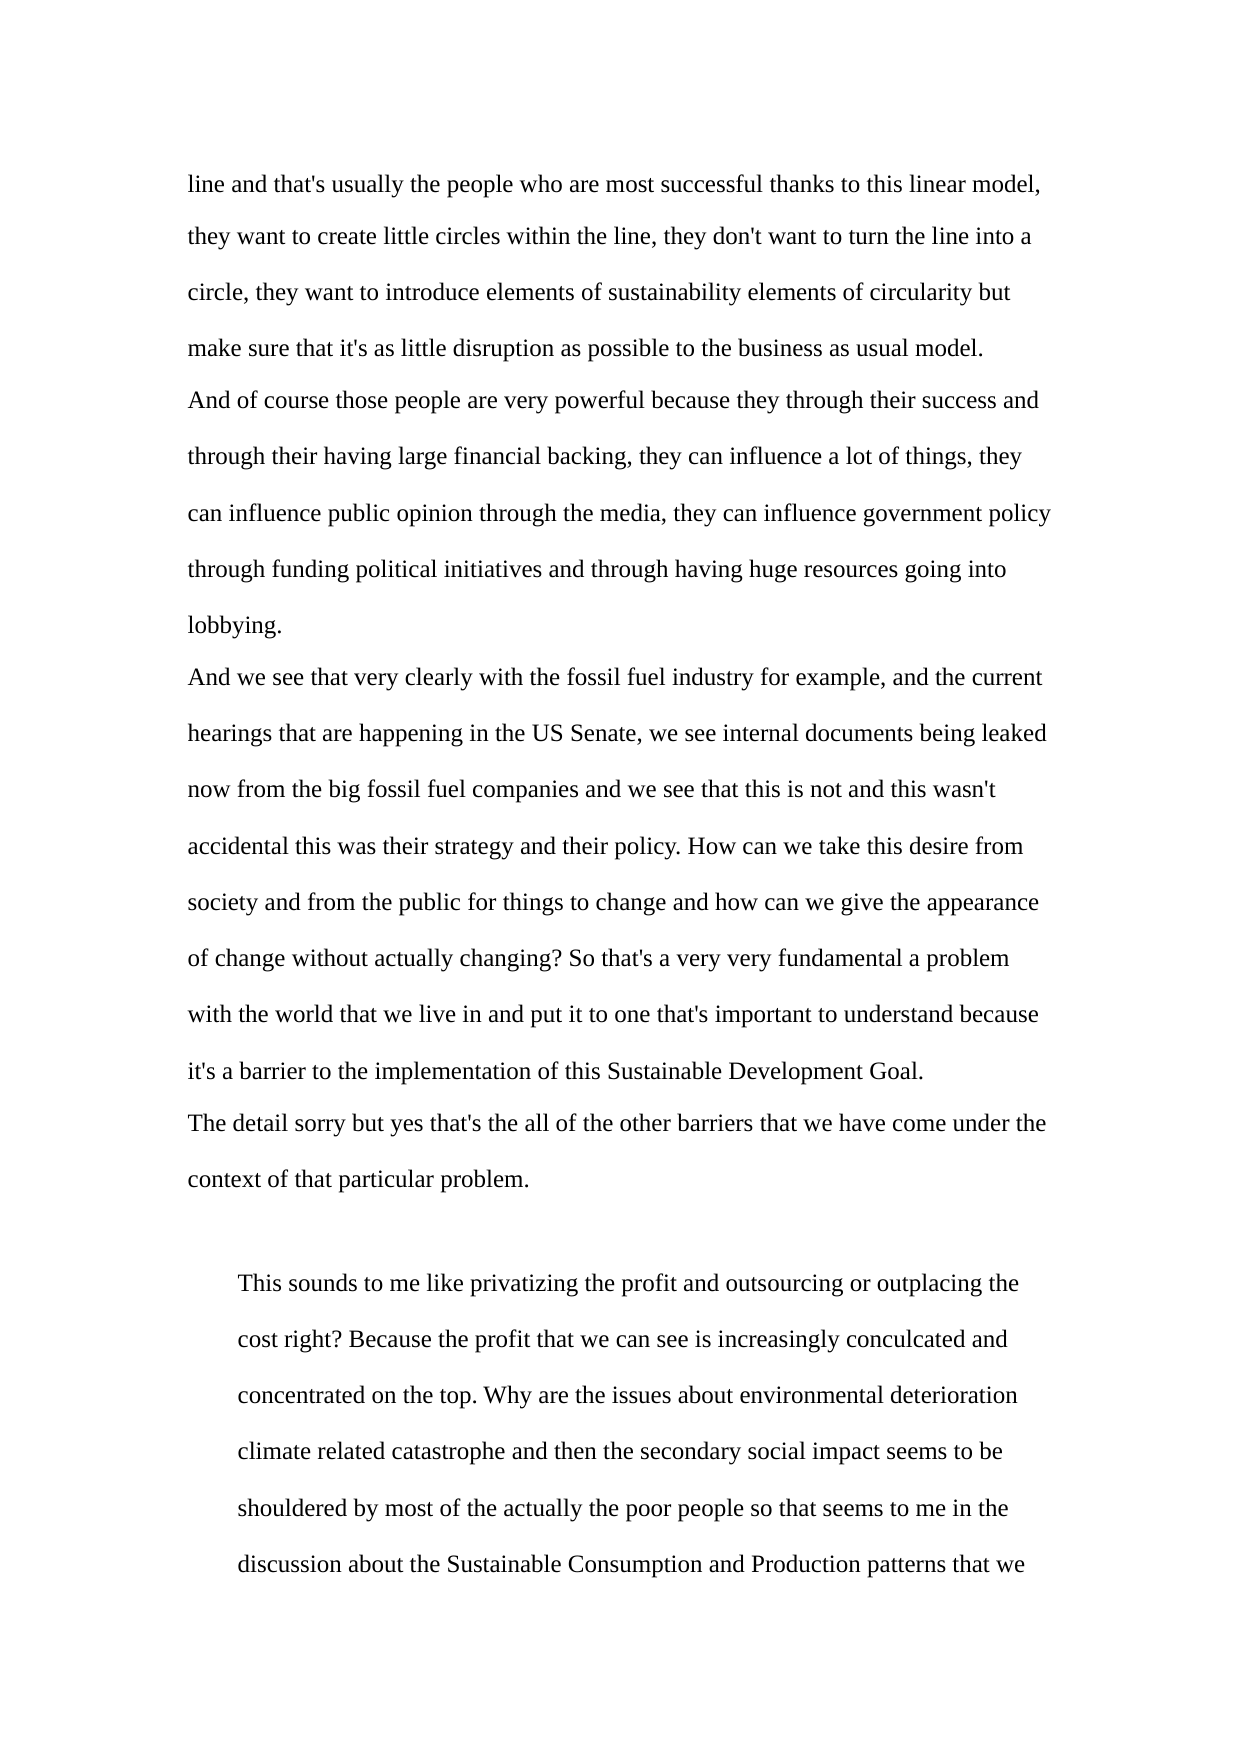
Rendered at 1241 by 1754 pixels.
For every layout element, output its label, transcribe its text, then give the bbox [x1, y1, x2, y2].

text they want to create little circles within the line, they don't want to turn the line into a circle, they want to introduce elements of sustainability elements of circularity but make sure that it's as little disruption as possible to the business as usual model. [187, 216, 1053, 366]
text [187, 164, 1053, 202]
text And we see that very clearly with the fossil fuel industry for example, and the current hearings that are happening in the US Senate, we see internal documents being leaked now from the big fossil fuel companies and we see that this is not and this wasn't accidental this was their strategy and their policy. How can we take this desire from society and from the public for things to change and how can we give the appearance of change without actually changing? So that's a very very fundamental a problem with the world that we live in and put it to one that's important to understand because it's a barrier to the implementation of this Sustainable Development Goal. [187, 658, 1053, 1089]
text The detail sorry but yes that's the all of the other barriers that we have come under the context of that particular problem. [187, 1103, 1053, 1197]
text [237, 1263, 1053, 1582]
text And of course those people are very powerful because they through their success and through their having large financial backing, they can influence a lot of things, they can influence public opinion through the media, they can influence government policy through funding political initiatives and through having huge resources going into lobbying. [187, 381, 1053, 643]
